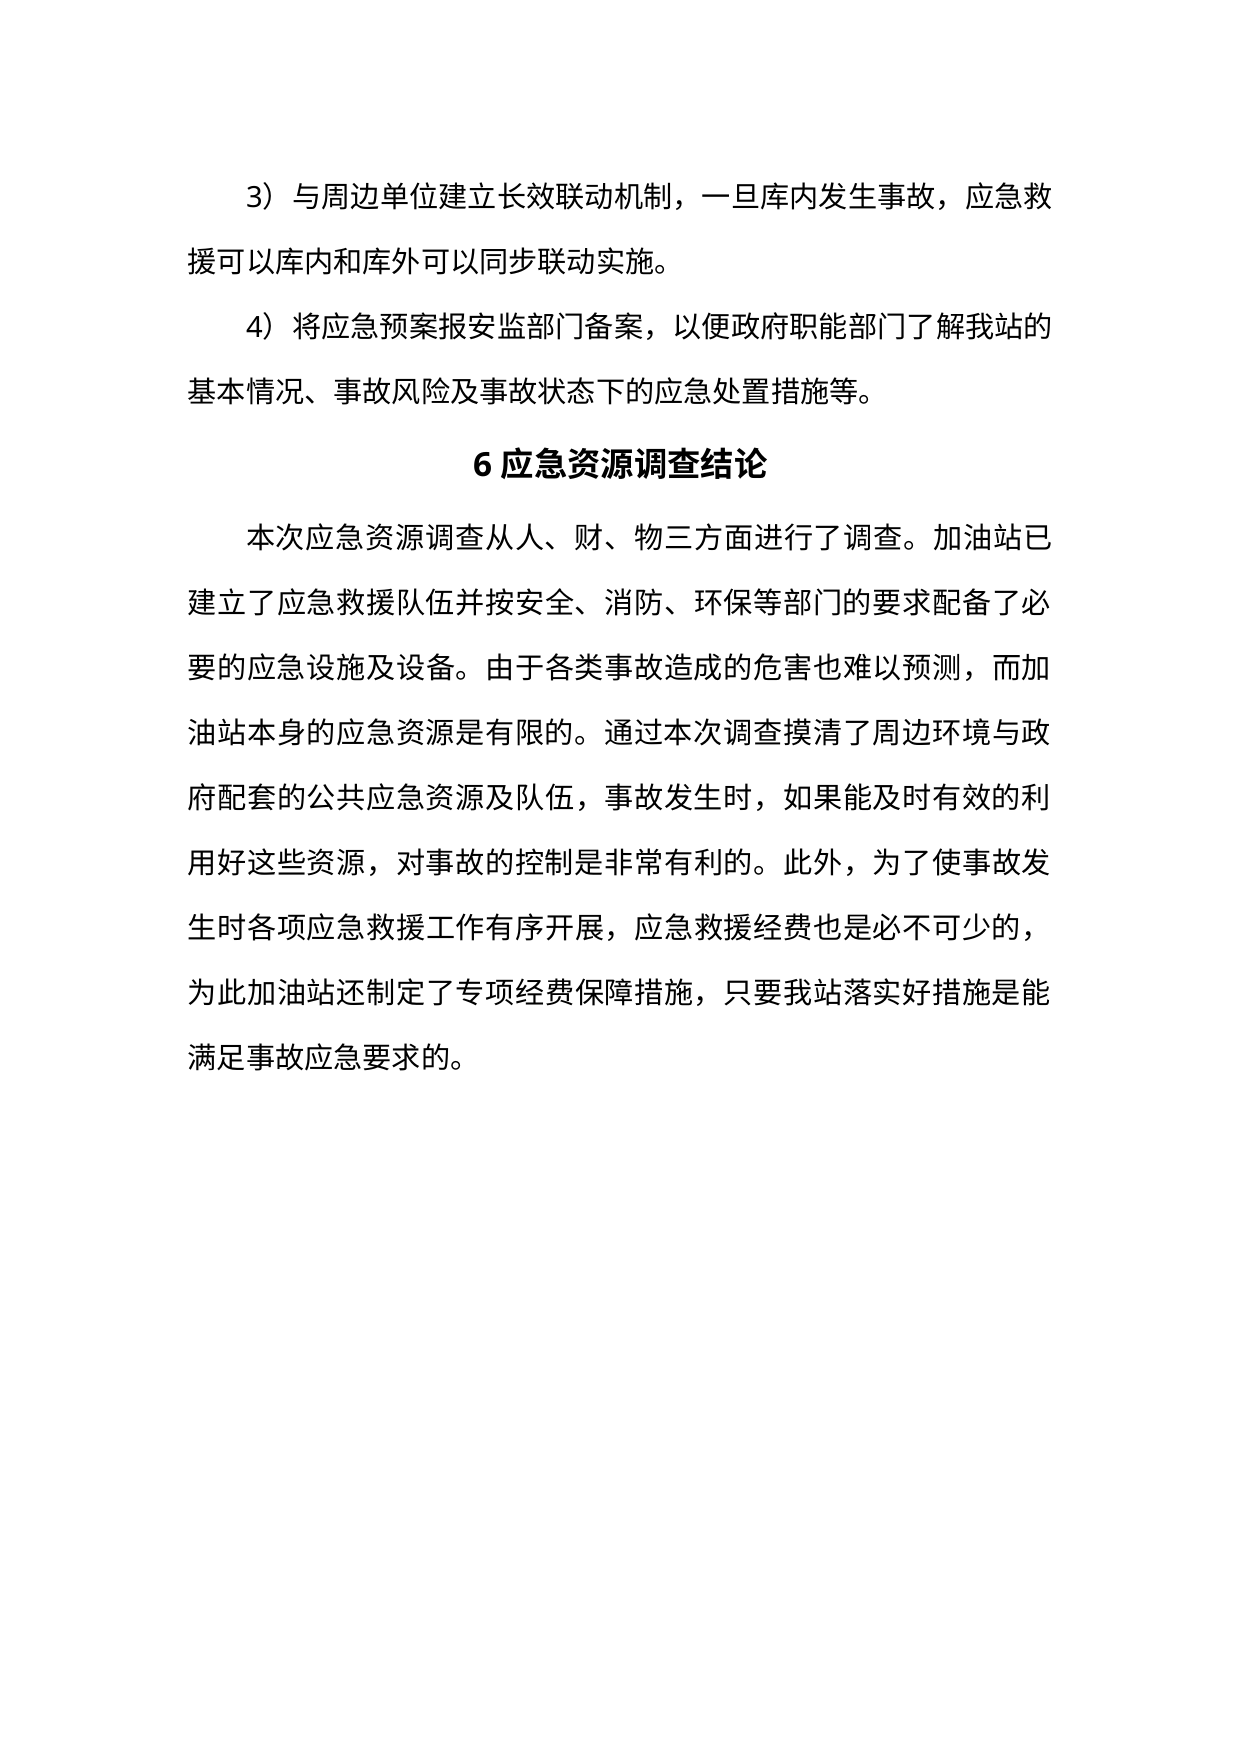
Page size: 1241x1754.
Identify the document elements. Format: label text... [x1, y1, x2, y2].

text 4）将应急预案报安监部门备案，以便政府职能部门了解我站的基本情况、事故风险及事故状态下的应急处置措施等。 [187, 292, 1053, 422]
subtitle 6 应急资源调查结论 [187, 438, 1053, 487]
text 3）与周边单位建立长效联动机制，一旦库内发生事故，应急救援可以库内和库外可以同步联动实施。 [187, 162, 1053, 292]
text 本次应急资源调查从人、财、物三方面进行了调查。加油站已建立了应急救援队伍并按安全、消防、环保等部门的要求配备了必要的应急设施及设备。由于各类事故造成的危害也难以预测，而加油站本身的应急资源是有限的。通过本次调查摸清了周边环境与政府配套的公共应急资源及队伍，事故发生时，如果能及时有效的利用好这些资源，对事故的控制是非常有利的。此外，为了使事故发生时各项应急救援工作有序开展，应急救援经费也是必不可少的，为此加油站还制定了专项经费保障措施，只要我站落实好措施是能满足事故应急要求的。 [187, 503, 1053, 1088]
